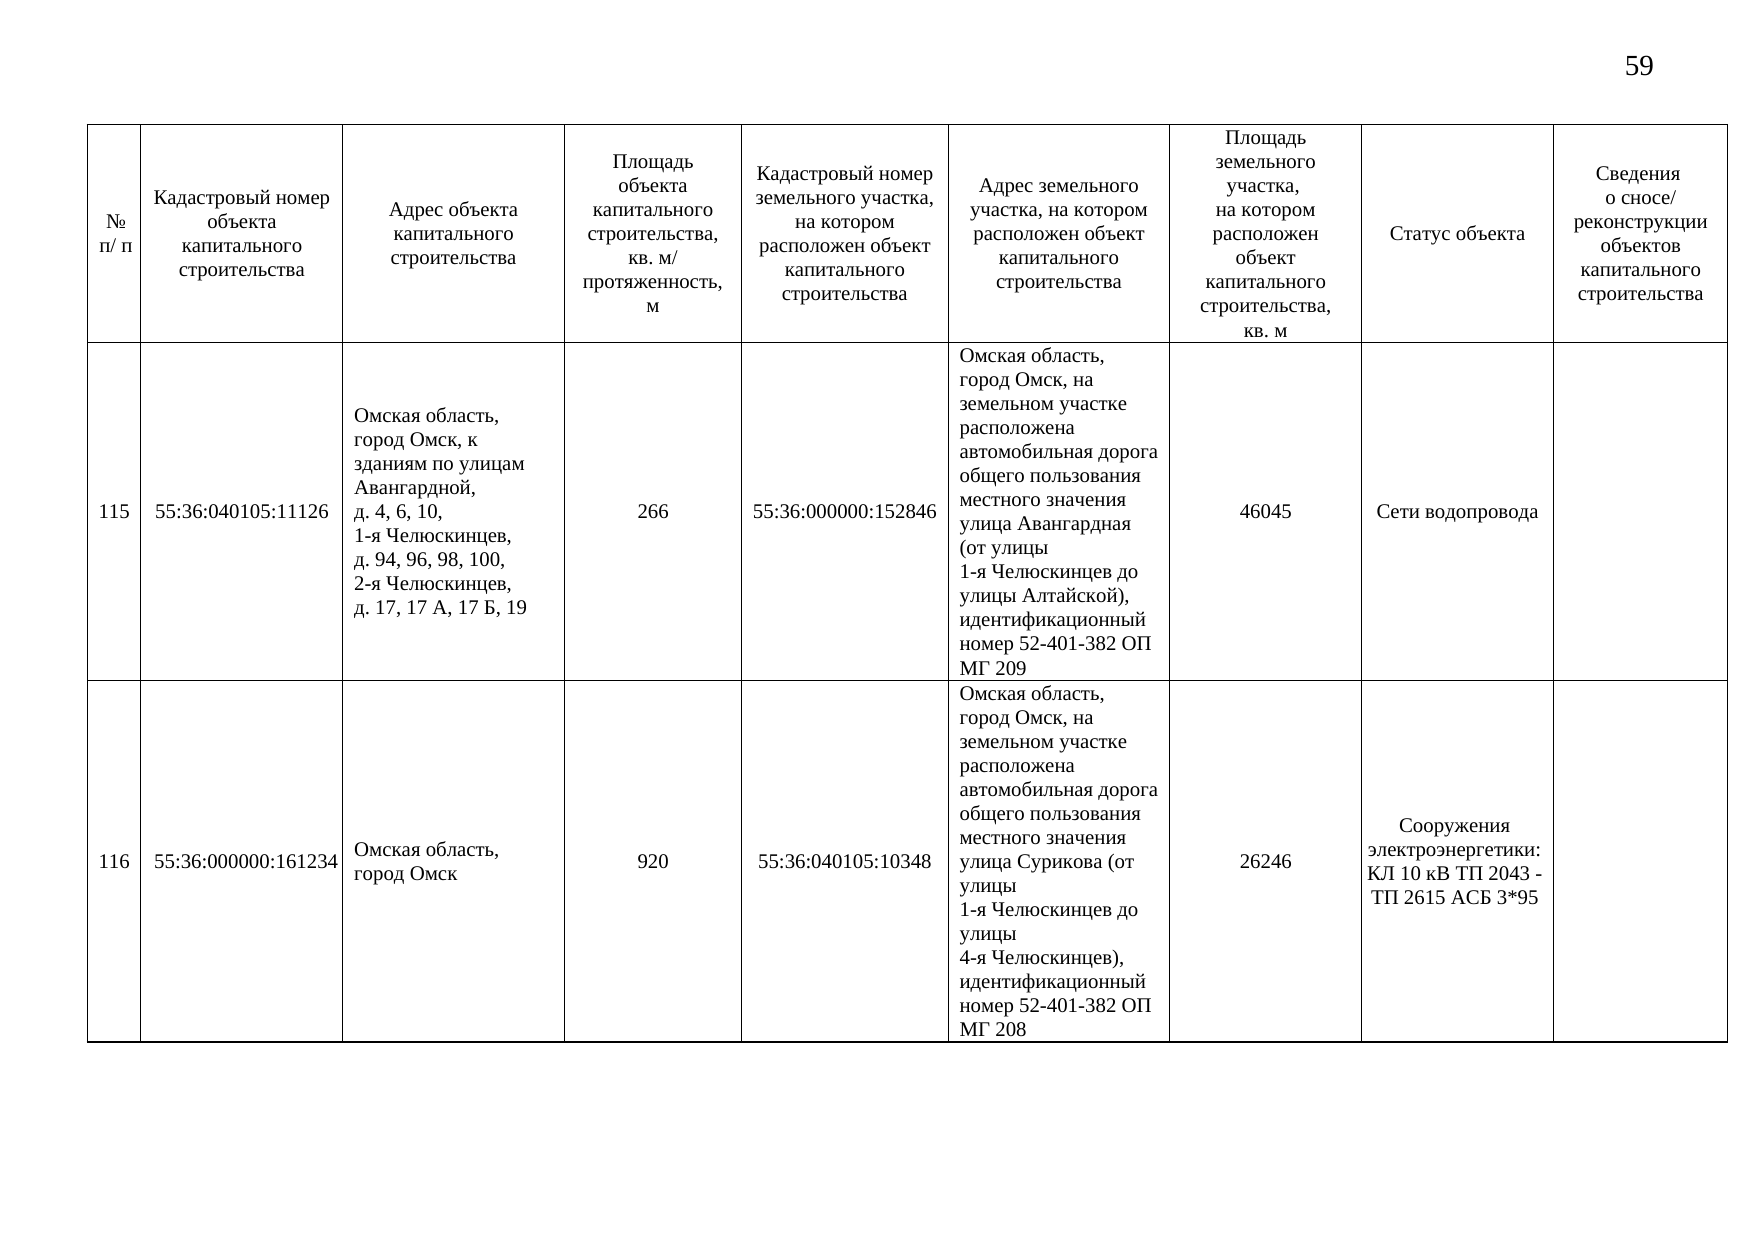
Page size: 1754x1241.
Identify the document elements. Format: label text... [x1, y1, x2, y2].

table_header Адрес земельного участка, на котором расположен объект капитального строительства [949, 125, 1169, 342]
table_cell 116 [88, 681, 140, 1041]
table_header Площадь земельного участка, на котором расположен объект капитального строительства, кв. м [1170, 125, 1361, 342]
table_cell Сооружения электроэнергетики: КЛ 10 кВ ТП 2043 - ТП 2615 АСБ 3*95 [1362, 681, 1553, 1041]
table_cell Омская область, город Омск [343, 681, 564, 1041]
table_header Площадь объекта капитального строительства, кв. м/ протяженность, м [565, 125, 741, 342]
table_cell [1554, 343, 1727, 679]
table_cell 55:36:040105:11126 [141, 343, 342, 679]
table_header Сведения о сносе/ реконструкции объектов капитального строительства [1554, 125, 1727, 342]
table_cell 55:36:000000:152846 [742, 343, 948, 679]
table_header Статус объекта [1362, 125, 1553, 342]
table_cell Сети водопровода [1362, 343, 1553, 679]
table_cell 115 [88, 343, 140, 679]
table_cell 266 [565, 343, 741, 679]
table_cell 26246 [1170, 681, 1361, 1041]
table_cell 46045 [1170, 343, 1361, 679]
table_cell 55:36:040105:10348 [742, 681, 948, 1041]
table_cell [1554, 681, 1727, 1041]
table_header № п/ п [88, 125, 140, 342]
table_header Кадастровый номер объекта капитального строительства [141, 125, 342, 342]
table_cell Омская область, город Омск, к зданиям по улицам Авангардной, д. 4, 6, 10, 1-я Челюскинцев, д. 94, 96, 98, 100, 2-я Челюскинцев, д. 17, 17 А, 17 Б, 19 [343, 343, 564, 679]
table_header Кадастровый номер земельного участка, на котором расположен объект капитального строительства [742, 125, 948, 342]
table_cell 55:36:000000:161234 [141, 681, 342, 1041]
table_header Адрес объекта капитального строительства [343, 125, 564, 342]
table_cell 920 [565, 681, 741, 1041]
